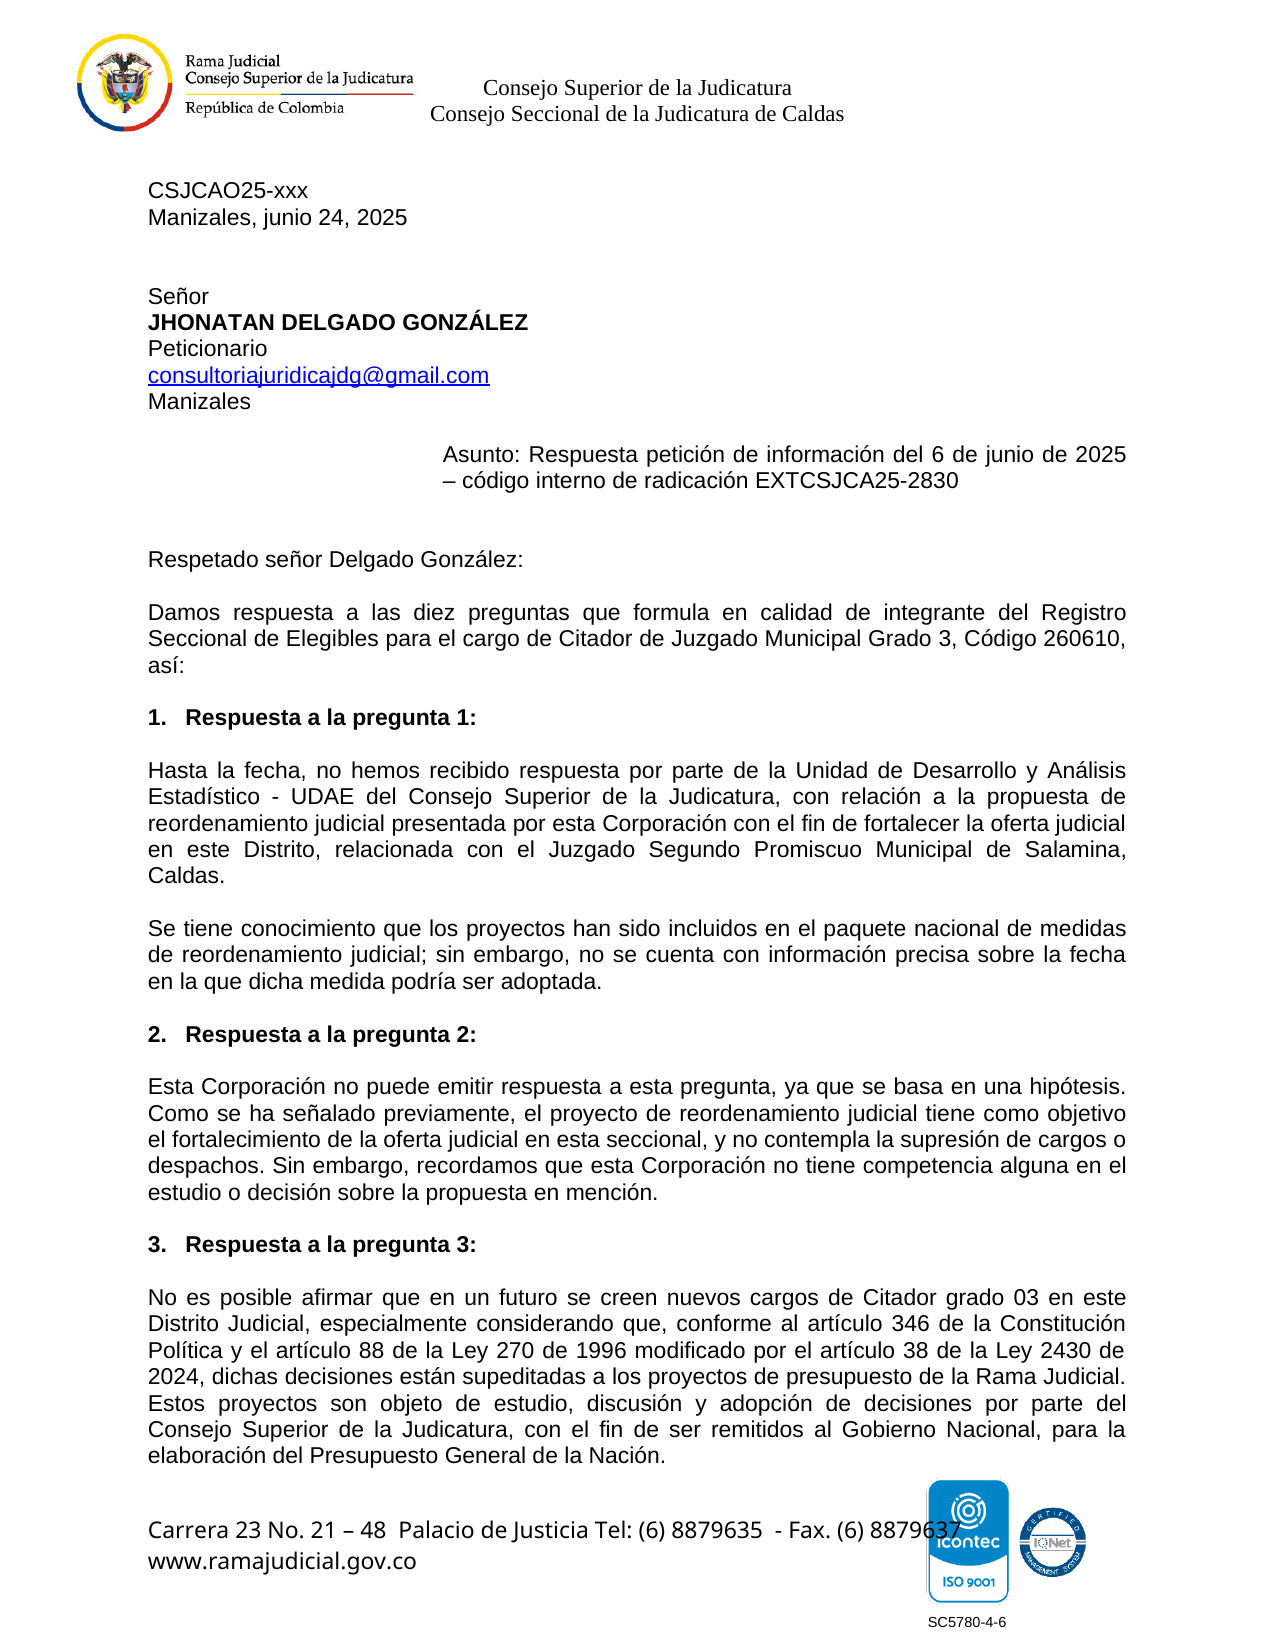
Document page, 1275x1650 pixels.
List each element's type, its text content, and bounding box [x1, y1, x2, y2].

picture [70, 25, 421, 141]
list Respuesta a la pregunta 3: [148, 1231, 1127, 1258]
text Asunto: Respuesta petición de información del 6 de junio de 2025 – código interno de radicación EXTCSJCA25-2830 [443, 441, 1127, 493]
text No es posible afirmar que en un futuro se creen nuevos cargos de Citador grado 03 en este Distrito Judicial, especialmente considerando que, conforme al artículo 346 de la Constitución Política y el artículo 88 de la Ley 270 de 1996 modificado por el artículo 38 de la Ley 2430 de 2024, dichas decisiones están supeditadas a los proyectos de presupuesto de la Rama Judicial. Estos proyectos son objeto de estudio, discusión y adopción de decisiones por parte del Consejo Superior de la Judicatura, con el fin de ser remitidos al Gobierno Nacional, para la elaboración del Presupuesto General de la Nación. [148, 1284, 1127, 1468]
text Damos respuesta a las diez preguntas que formula en calidad de integrante del Registro Seccional de Elegibles para el cargo de Citador de Juzgado Municipal Grado 3, Código 260610, así: [148, 599, 1127, 678]
text Hasta la fecha, no hemos recibido respuesta por parte de la Unidad de Desarrollo y Análisis Estadístico - UDAE del Consejo Superior de la Judicatura, con relación a la propuesta de reordenamiento judicial presentada por esta Corporación con el fin de fortalecer la oferta judicial en este Distrito, relacionada con el Juzgado Segundo Promiscuo Municipal de Salamina, Caldas. [148, 757, 1127, 889]
picture [962, 1519, 976, 1523]
text CSJCAO25-xxx [148, 177, 1127, 203]
text Esta Corporación no puede emitir respuesta a esta pregunta, ya que se basa en una hipótesis. Como se ha señalado previamente, el proyecto de reordenamiento judicial tiene como objetivo el fortalecimiento de la oferta judicial en esta seccional, y no contempla la supresión de cargos o despachos. Sin embargo, recordamos que esta Corporación no tiene competencia alguna en el estudio o decisión sobre la propuesta en mención. [148, 1073, 1127, 1205]
picture [975, 1536, 979, 1547]
text JHONATAN DELGADO GONZÁLEZ [148, 309, 1127, 335]
picture [966, 1505, 974, 1514]
text Se tiene conocimiento que los proyectos han sido incluidos en el paquete nacional de medidas de reordenamiento judicial; sin embargo, no se cuenta con información precisa sobre la fecha en la que dicha medida podría ser adoptada. [148, 915, 1127, 994]
text Señor [148, 283, 1127, 309]
picture [923, 1476, 1011, 1607]
picture [1016, 1503, 1091, 1581]
list Respuesta a la pregunta 1: [148, 704, 1127, 731]
text consultoriajuridicajdg@gmail.com [148, 362, 1127, 388]
list Respuesta a la pregunta 2: [148, 1021, 1127, 1047]
text Respetado señor Delgado González: [148, 546, 1127, 572]
picture [931, 1556, 1006, 1600]
picture [981, 1540, 989, 1547]
text Manizales, junio 24, 2025 [148, 203, 1127, 230]
text Manizales [148, 388, 1127, 414]
text Peticionario [148, 335, 1127, 362]
